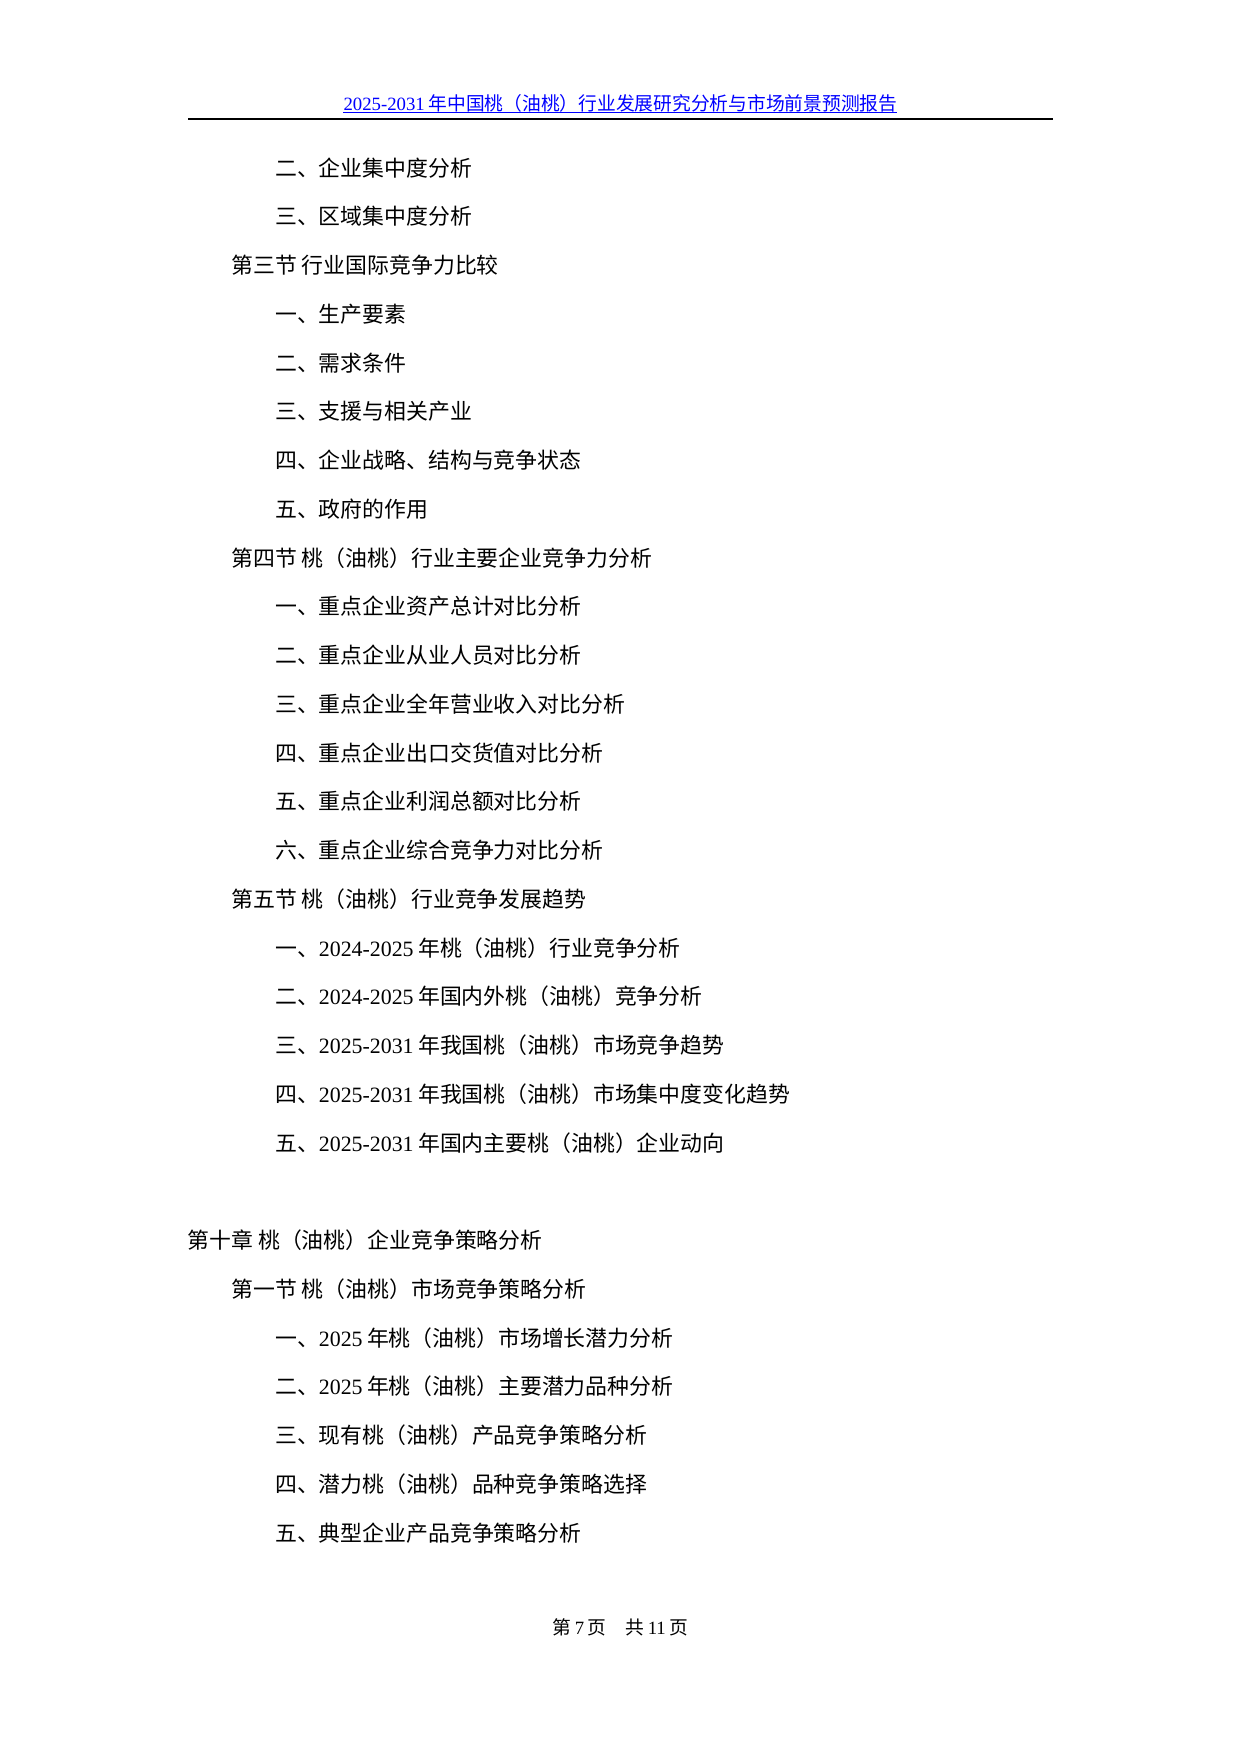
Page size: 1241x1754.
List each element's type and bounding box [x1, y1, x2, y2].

text [187, 150, 1053, 1548]
